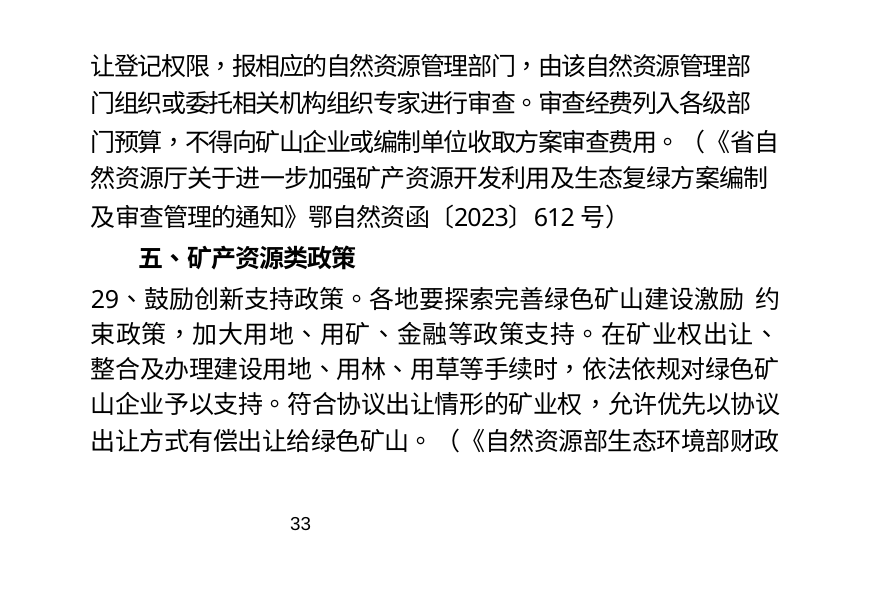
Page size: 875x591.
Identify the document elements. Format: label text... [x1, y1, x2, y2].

text 让登记权限，报相应的自然资源管理部门，由该自然资源管理部 门组织或委托相关机构组织专家进行审查。审查经费列入各级部 门预算，不得向矿山企业或编制单位收取方案审查费用。（《省自 然资源厅关于进一步加强矿产资源开发利用及生态复绿方案编制 及审查管理的通知》鄂自然资函〔2023〕612号） [91, 49, 779, 233]
text 五、矿产资源类政策 [139, 242, 790, 273]
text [91, 281, 781, 458]
